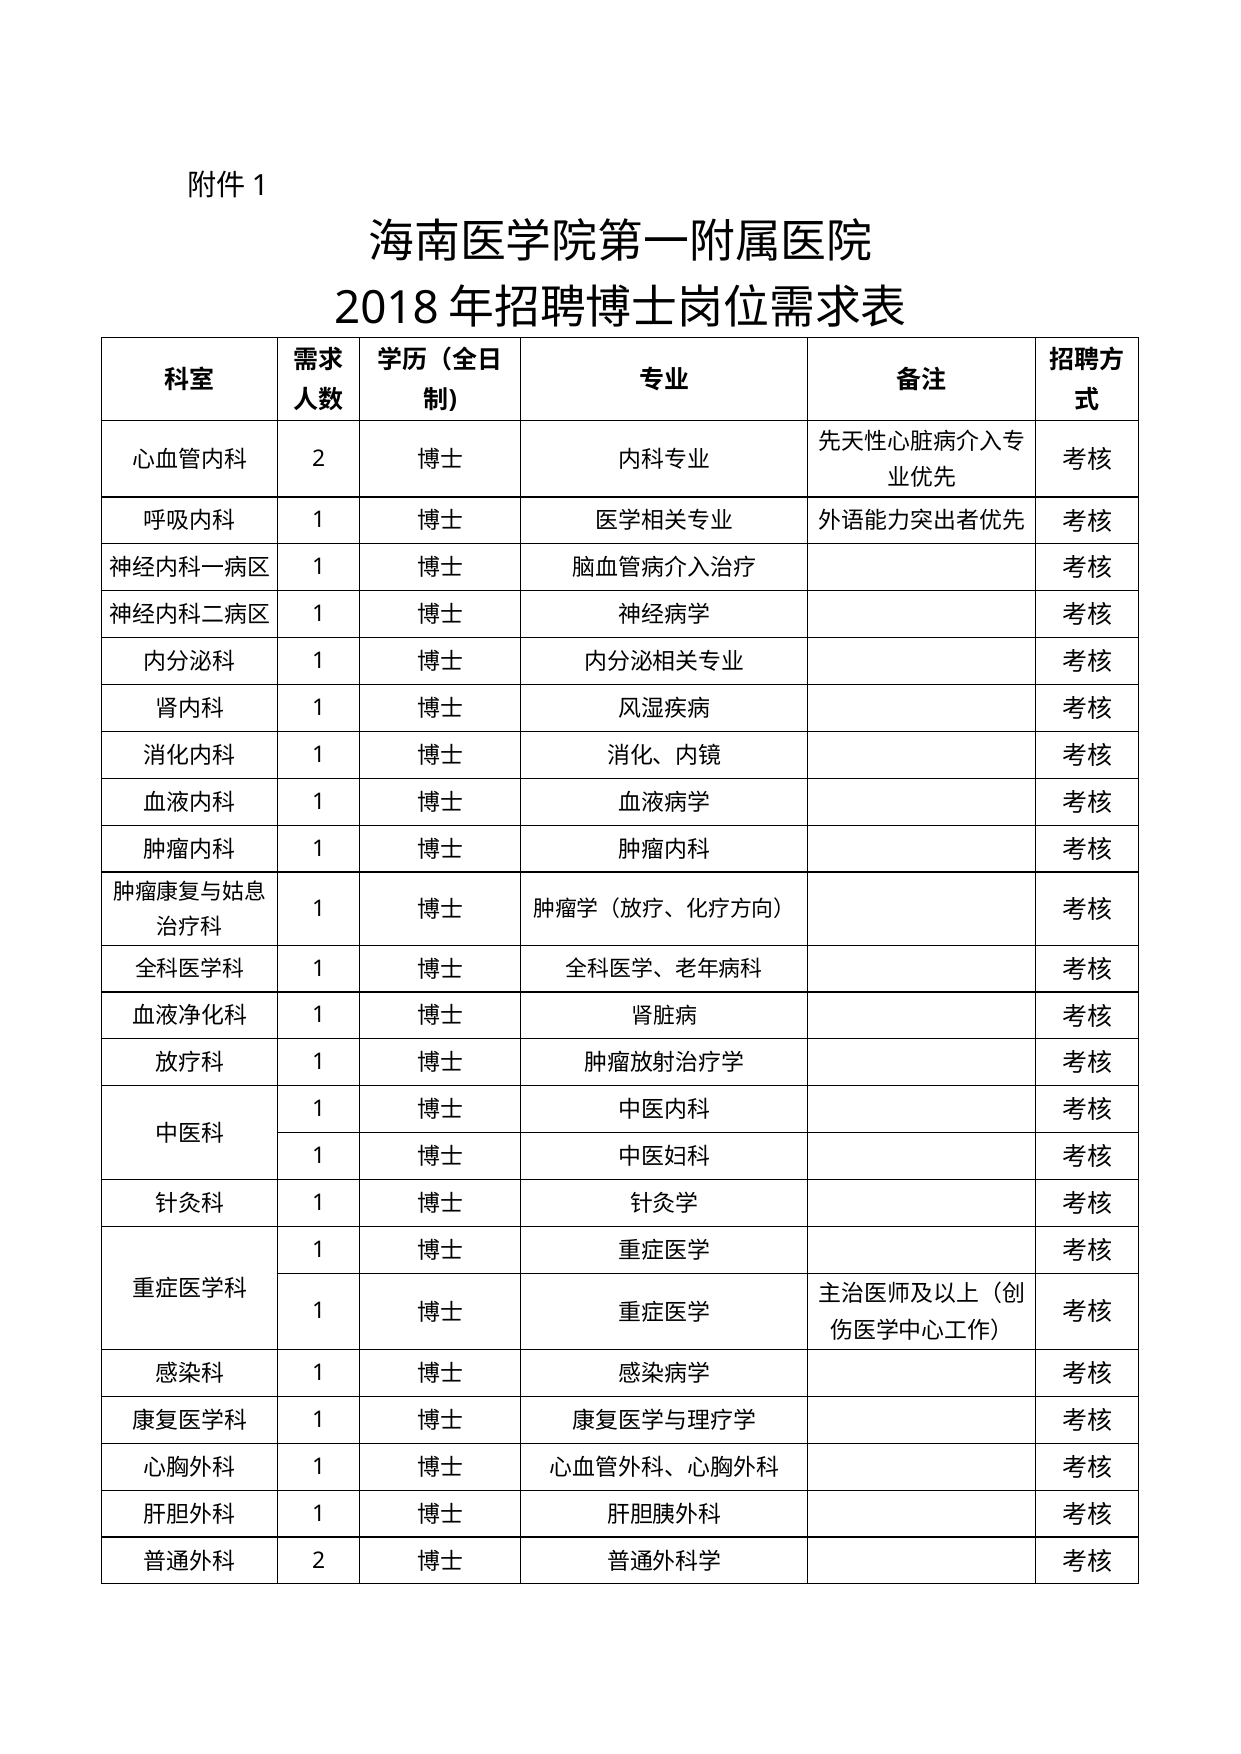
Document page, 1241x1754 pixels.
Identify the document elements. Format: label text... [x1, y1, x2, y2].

table_cell 1 [278, 732, 359, 778]
table_cell 考核 [1036, 638, 1138, 684]
table_header 需求 人数 [278, 338, 359, 420]
table_cell [808, 826, 1035, 871]
table_cell 博士 [360, 1444, 520, 1489]
table_cell [808, 1444, 1035, 1489]
table_cell 考核 [1036, 591, 1138, 637]
table_cell 考核 [1036, 685, 1138, 731]
table_cell 博士 [360, 946, 520, 991]
table_cell 1 [278, 1133, 359, 1179]
table_cell [808, 1180, 1035, 1226]
table_cell 考核 [1036, 993, 1138, 1038]
table_cell 考核 [1036, 1227, 1138, 1273]
table_cell 博士 [360, 826, 520, 871]
table_cell 外语能力突出者优先 [808, 498, 1035, 543]
table_cell [808, 1491, 1035, 1536]
table_cell 神经内科一病区 [102, 544, 277, 590]
table_cell 博士 [360, 732, 520, 778]
table_cell [808, 591, 1035, 637]
table_cell 博士 [360, 1538, 520, 1583]
text 附件1 [187, 162, 1053, 204]
table_cell 1 [278, 685, 359, 731]
table_cell [808, 946, 1035, 991]
table_cell 2 [278, 421, 359, 496]
table_header 学历（全日制) [360, 338, 520, 420]
table_cell 博士 [360, 685, 520, 731]
table_cell 考核 [1036, 1086, 1138, 1132]
table_cell 肿瘤康复与姑息治疗科 [102, 873, 277, 944]
table_cell 脑血管病介入治疗 [521, 544, 807, 590]
table_cell [808, 779, 1035, 824]
text 海南医学院第一附属医院 [187, 204, 1053, 271]
table_cell 考核 [1036, 1274, 1138, 1349]
table_cell 感染病学 [521, 1350, 807, 1396]
table_cell [808, 1133, 1035, 1179]
table_cell 神经内科二病区 [102, 591, 277, 637]
table_cell 内分泌相关专业 [521, 638, 807, 684]
table_cell 1 [278, 1397, 359, 1443]
table_cell 感染科 [102, 1350, 277, 1396]
table_cell 心胸外科 [102, 1444, 277, 1489]
table_header 招聘方式 [1036, 338, 1138, 420]
table_cell 主治医师及以上（创伤医学中心工作） [808, 1274, 1035, 1349]
table_cell 博士 [360, 1039, 520, 1085]
table_cell 1 [278, 1350, 359, 1396]
table_cell 中医妇科 [521, 1133, 807, 1179]
table_cell 考核 [1036, 732, 1138, 778]
table_cell 考核 [1036, 1491, 1138, 1536]
table_cell 普通外科学 [521, 1538, 807, 1583]
table_cell 博士 [360, 638, 520, 684]
table_cell [808, 993, 1035, 1038]
table_cell 1 [278, 1444, 359, 1489]
table_cell 风湿疾病 [521, 685, 807, 731]
text 2018年招聘博士岗位需求表 [187, 271, 1053, 337]
table_cell [808, 685, 1035, 731]
table_cell 肿瘤学（放疗、化疗方向） [521, 873, 807, 944]
table_cell 肿瘤内科 [102, 826, 277, 871]
table_cell 神经病学 [521, 591, 807, 637]
table_cell 考核 [1036, 1180, 1138, 1226]
table_cell 心血管外科、心胸外科 [521, 1444, 807, 1489]
table_cell 考核 [1036, 826, 1138, 871]
table_cell 1 [278, 826, 359, 871]
table_cell 血液病学 [521, 779, 807, 824]
table_cell 1 [278, 544, 359, 590]
table_cell 全科医学科 [102, 946, 277, 991]
table_cell 博士 [360, 591, 520, 637]
table_cell 1 [278, 498, 359, 543]
table_cell 1 [278, 591, 359, 637]
table_cell [808, 1397, 1035, 1443]
table_cell [808, 1350, 1035, 1396]
table_cell 考核 [1036, 1444, 1138, 1489]
table_cell 中医内科 [521, 1086, 807, 1132]
table_cell 2 [278, 1538, 359, 1583]
table_cell 博士 [360, 1227, 520, 1273]
table_cell [808, 732, 1035, 778]
table_cell 博士 [360, 498, 520, 543]
table_cell 1 [278, 1086, 359, 1132]
table_cell [808, 1538, 1035, 1583]
table_cell 博士 [360, 873, 520, 944]
table_cell 考核 [1036, 544, 1138, 590]
table_cell 博士 [360, 1491, 520, 1536]
table_cell 中医科 [102, 1086, 277, 1179]
table_cell 医学相关专业 [521, 498, 807, 543]
table_cell 重症医学 [521, 1274, 807, 1349]
table_cell [808, 1227, 1035, 1273]
table_cell 消化内科 [102, 732, 277, 778]
table_cell [808, 544, 1035, 590]
table_cell 1 [278, 1180, 359, 1226]
table_cell 考核 [1036, 498, 1138, 543]
table_cell 1 [278, 993, 359, 1038]
table_cell 放疗科 [102, 1039, 277, 1085]
table_cell 博士 [360, 779, 520, 824]
table_cell 肿瘤内科 [521, 826, 807, 871]
table_cell 博士 [360, 1274, 520, 1349]
table_cell 消化、内镜 [521, 732, 807, 778]
table_cell 1 [278, 1491, 359, 1536]
table_cell 考核 [1036, 1039, 1138, 1085]
table_cell 考核 [1036, 1538, 1138, 1583]
table_cell 1 [278, 1227, 359, 1273]
table_header 备注 [808, 338, 1035, 420]
table_cell 1 [278, 946, 359, 991]
table_cell 考核 [1036, 421, 1138, 496]
table_cell 博士 [360, 1086, 520, 1132]
table_cell 博士 [360, 1133, 520, 1179]
table_cell [808, 873, 1035, 944]
table_cell 肝胆胰外科 [521, 1491, 807, 1536]
table_cell 普通外科 [102, 1538, 277, 1583]
table_header 科室 [102, 338, 277, 420]
table_cell 内分泌科 [102, 638, 277, 684]
table_cell 考核 [1036, 873, 1138, 944]
table_cell 肝胆外科 [102, 1491, 277, 1536]
table_cell 考核 [1036, 1133, 1138, 1179]
table_cell 博士 [360, 1180, 520, 1226]
table_cell 博士 [360, 544, 520, 590]
table_cell 博士 [360, 993, 520, 1038]
table_cell [808, 1086, 1035, 1132]
table_cell 肾内科 [102, 685, 277, 731]
table_cell 血液内科 [102, 779, 277, 824]
table_cell 康复医学与理疗学 [521, 1397, 807, 1443]
table_cell 考核 [1036, 779, 1138, 824]
table_header 专业 [521, 338, 807, 420]
table_cell 肾脏病 [521, 993, 807, 1038]
table_cell 考核 [1036, 946, 1138, 991]
table_cell 考核 [1036, 1350, 1138, 1396]
table_cell 内科专业 [521, 421, 807, 496]
table_cell 康复医学科 [102, 1397, 277, 1443]
table_cell 1 [278, 1274, 359, 1349]
table_cell 博士 [360, 421, 520, 496]
table_cell 1 [278, 1039, 359, 1085]
table_cell 重症医学科 [102, 1227, 277, 1349]
table_cell 考核 [1036, 1397, 1138, 1443]
table_cell 针灸科 [102, 1180, 277, 1226]
table_cell 针灸学 [521, 1180, 807, 1226]
table_cell [808, 1039, 1035, 1085]
table_cell 呼吸内科 [102, 498, 277, 543]
table_cell 1 [278, 638, 359, 684]
table_cell 全科医学、老年病科 [521, 946, 807, 991]
table_cell 博士 [360, 1350, 520, 1396]
table_cell 肿瘤放射治疗学 [521, 1039, 807, 1085]
table_cell 先天性心脏病介入专业优先 [808, 421, 1035, 496]
table_cell 心血管内科 [102, 421, 277, 496]
table_cell 博士 [360, 1397, 520, 1443]
table_cell 重症医学 [521, 1227, 807, 1273]
table_cell 1 [278, 779, 359, 824]
table_cell 1 [278, 873, 359, 944]
table_cell [808, 638, 1035, 684]
table_cell 血液净化科 [102, 993, 277, 1038]
